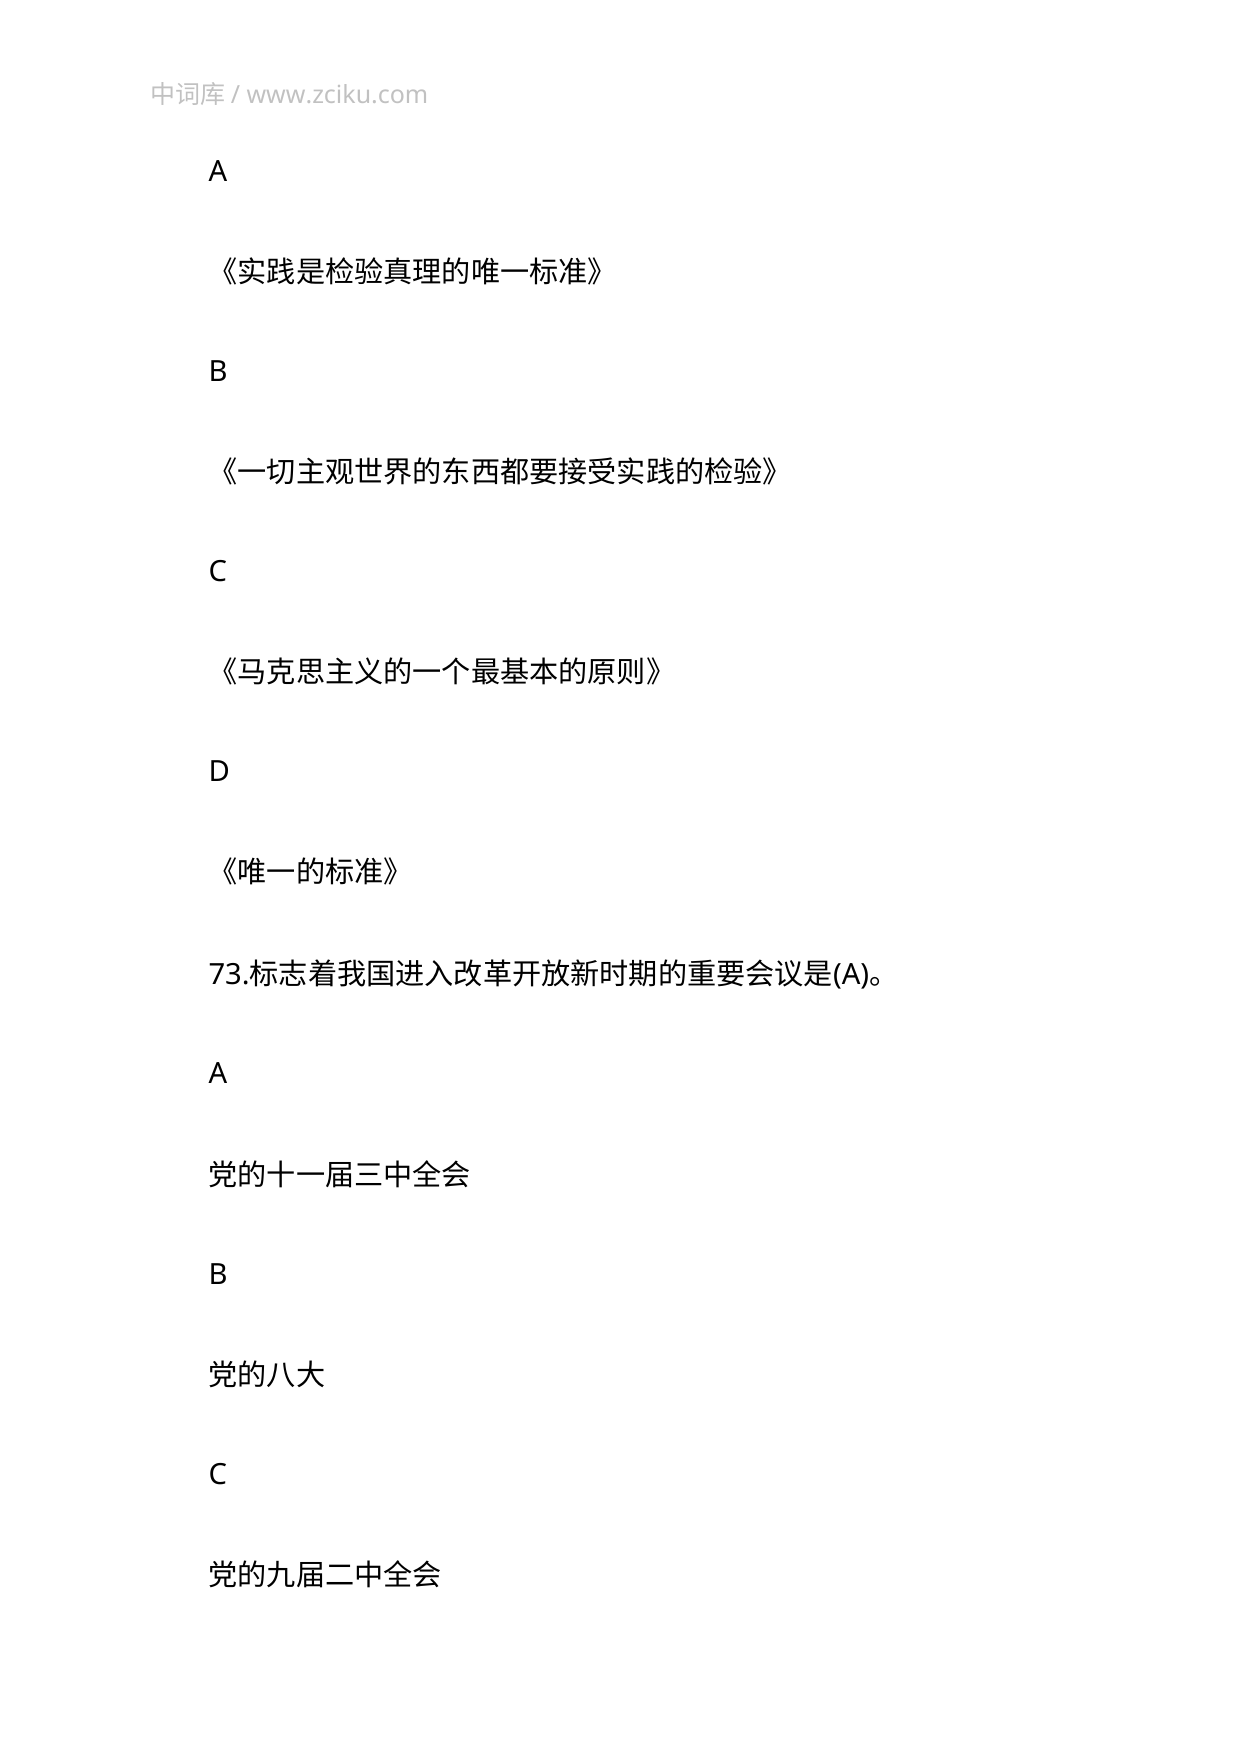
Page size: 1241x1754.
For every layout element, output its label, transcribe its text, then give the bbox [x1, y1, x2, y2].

text C [150, 550, 1090, 590]
text 《马克思主义的一个最基本的原则》 [150, 649, 1090, 691]
text 党的九届二中全会 [150, 1552, 1090, 1594]
text A [150, 1053, 1090, 1092]
text 《实践是检验真理的唯一标准》 [150, 248, 1090, 291]
text 党的八大 [150, 1351, 1090, 1394]
text B [150, 1253, 1090, 1293]
text 党的十一届三中全会 [150, 1151, 1090, 1193]
text 73.标志着我国进入改革开放新时期的重要会议是(A)。 [150, 951, 1090, 993]
text B [150, 350, 1090, 390]
text 《一切主观世界的东西都要接受实践的检验》 [150, 449, 1090, 491]
text A [150, 150, 1090, 190]
text D [150, 751, 1090, 790]
text C [150, 1453, 1090, 1493]
text 《唯一的标准》 [150, 849, 1090, 891]
